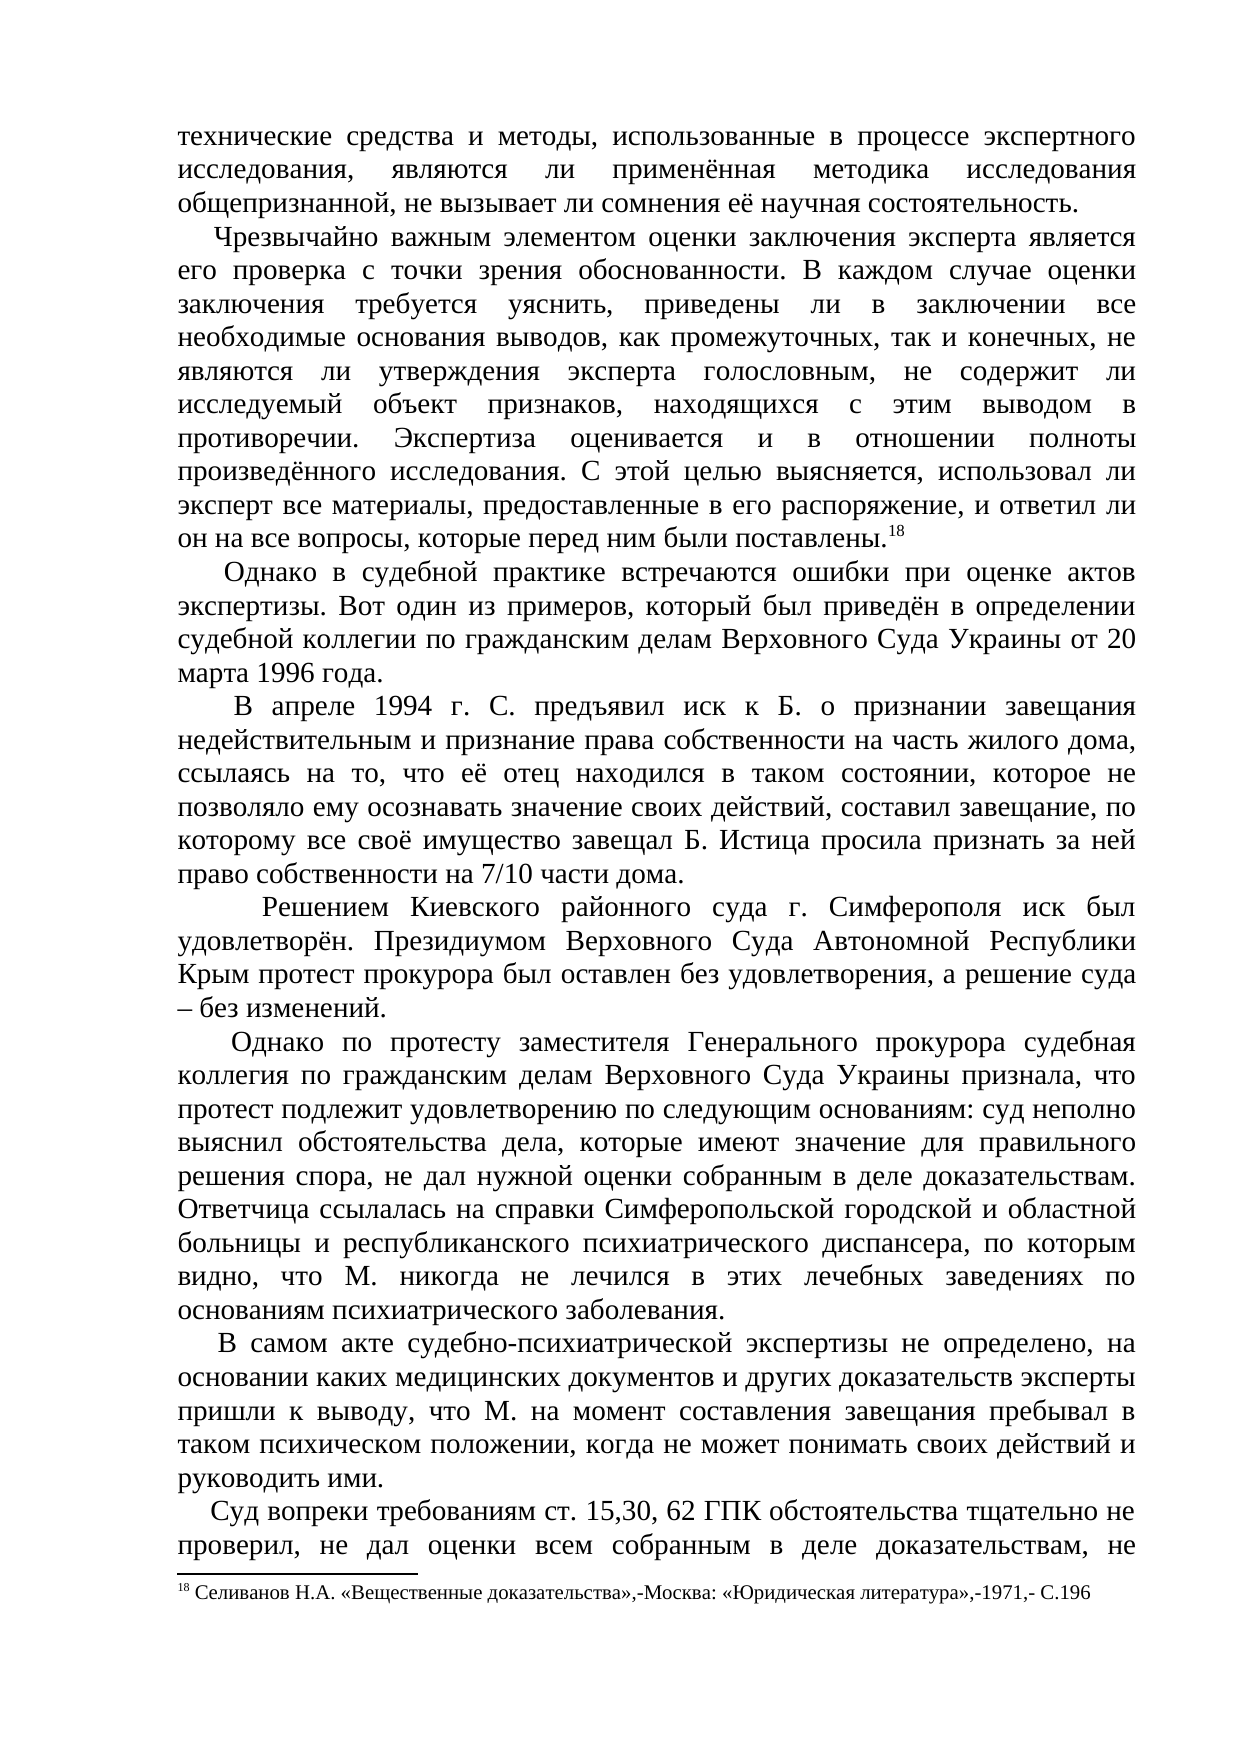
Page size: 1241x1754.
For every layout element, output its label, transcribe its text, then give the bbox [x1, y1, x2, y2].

text Однако в судебной практике встречаются ошибки при оценке актов экспертизы. Вот один из примеров, который был приведён в определении судебной коллегии по гражданским делам Верховного Суда Украины от 20 марта 1996 года. [177, 554, 1137, 688]
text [177, 118, 1137, 219]
text Решением Киевского районного суда г. Симферополя иск был удовлетворён. Президиумом Верховного Суда Автономной Республики Крым протест прокурора был оставлен без удовлетворения, а решение суда – без изменений. [177, 889, 1137, 1024]
text Чрезвычайно важным элементом оценки заключения эксперта является его проверка с точки зрения обоснованности. В каждом случае оценки заключения требуется уяснить, приведены ли в заключении все необходимые основания выводов, как промежуточных, так и конечных, не являются ли утверждения эксперта голословным, не содержит ли исследуемый объект признаков, находящихся с этим выводом в противоречии. Экспертиза оценивается и в отношении полноты произведённого исследования. С этой целью выясняется, использовал ли эксперт все материалы, предоставленные в его распоряжение, и ответил ли он на все вопросы, которые перед ним были поставлены. [177, 219, 1137, 554]
text В апреле 1994 г. С. предъявил иск к Б. о признании завещания недействительным и признание права собственности на часть жилого дома, ссылаясь на то, что её отец находился в таком состоянии, которое не позволяло ему осознавать значение своих действий, составил завещание, по которому все своё имущество завещал Б. Истица просила признать за ней право собственности на 7/10 части дома. [177, 688, 1137, 889]
text Однако по протесту заместителя Генерального прокурора судебная коллегия по гражданским делам Верховного Суда Украины признала, что протест подлежит удовлетворению по следующим основаниям: суд неполно выяснил обстоятельства дела, которые имеют значение для правильного решения спора, не дал нужной оценки собранным в деле доказательствам. Ответчица ссылалась на справки Симферопольской городской и областной больницы и республиканского психиатрического диспансера, по которым видно, что М. никогда не лечился в этих лечебных заведениях по основаниям психиатрического заболевания. [177, 1024, 1137, 1326]
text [177, 1493, 1137, 1560]
text В самом акте судебно-психиатрической экспертизы не определено, на основании каких медицинских документов и других доказательств эксперты пришли к выводу, что М. на момент составления завещания пребывал в таком психическом положении, когда не может понимать своих действий и руководить ими. [177, 1326, 1137, 1493]
